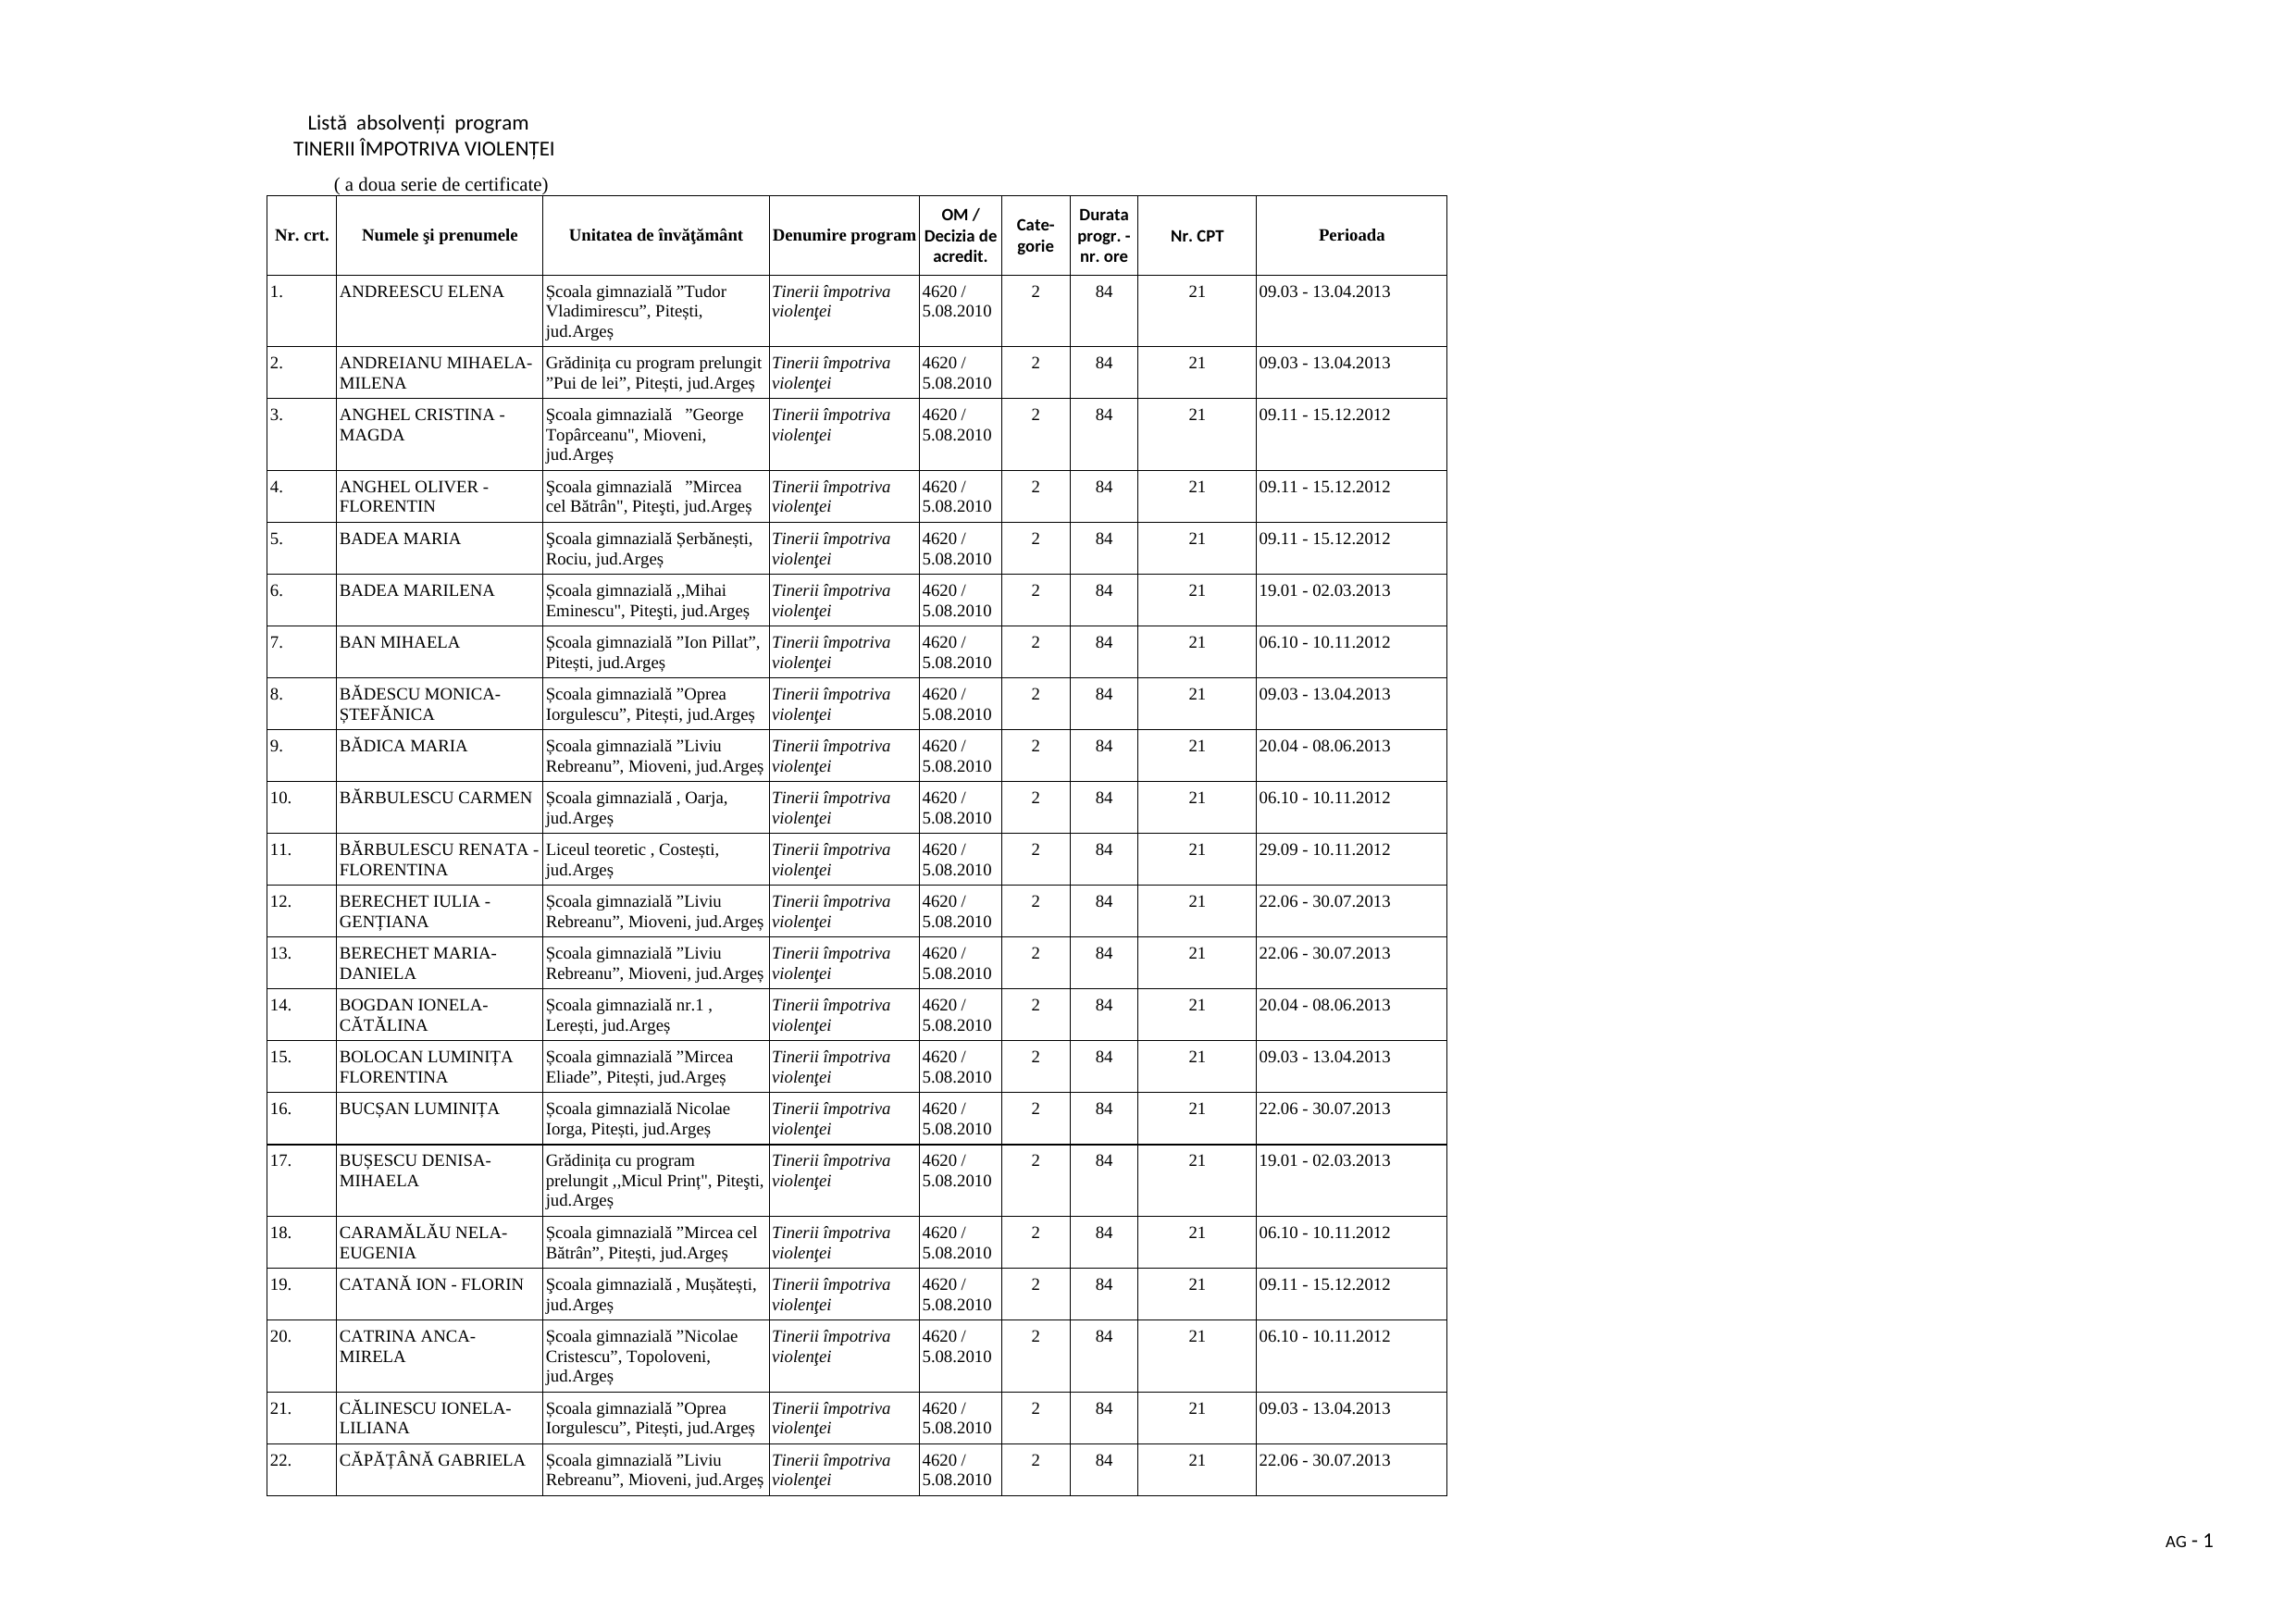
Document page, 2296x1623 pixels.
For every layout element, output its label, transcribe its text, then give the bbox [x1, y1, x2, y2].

table_cell ANDREESCU ELENA [337, 276, 542, 346]
table_cell 84 [1071, 782, 1137, 833]
table_cell 84 [1071, 347, 1137, 398]
table_cell BUCȘAN LUMINIȚA [337, 1093, 542, 1144]
table_cell 84 [1071, 1041, 1137, 1092]
table_cell BADEA MARIA [337, 523, 542, 574]
table_cell BAN MIHAELA [337, 626, 542, 677]
table_cell 84 [1071, 1217, 1137, 1268]
table_cell Şcoala gimnazială ”Mircea cel Bătrân", Piteşti, jud.Argeș [543, 471, 769, 522]
table_cell 4620 / 5.08.2010 [920, 678, 1001, 729]
table_header Nr. crt. [267, 196, 336, 275]
table_cell [267, 678, 336, 729]
table_cell [267, 626, 336, 677]
table_cell 21 [1138, 471, 1256, 522]
table_cell Tinerii împotriva violenţei [770, 782, 919, 833]
table_cell Tinerii împotriva violenţei [770, 1093, 919, 1144]
table_cell 4620 / 5.08.2010 [920, 1146, 1001, 1216]
table_cell Tinerii împotriva violenţei [770, 626, 919, 677]
table_cell 2 [1002, 1041, 1070, 1092]
table_cell 84 [1071, 1444, 1137, 1495]
table_cell Şcoala gimnazială Șerbănești, Rociu, jud.Argeș [543, 523, 769, 574]
table_cell 84 [1071, 1093, 1137, 1144]
table_cell 21 [1138, 347, 1256, 398]
table_cell 20.04 - 08.06.2013 [1257, 989, 1446, 1040]
table_cell Tinerii împotriva violenţei [770, 937, 919, 988]
table_cell 22.06 - 30.07.2013 [1257, 886, 1446, 936]
table_cell 21 [1138, 575, 1256, 626]
table_cell Tinerii împotriva violenţei [770, 471, 919, 522]
table_cell 21 [1138, 1393, 1256, 1443]
table_cell 2 [1002, 1146, 1070, 1216]
table_cell 21 [1138, 678, 1256, 729]
table_cell 4620 / 5.08.2010 [920, 1320, 1001, 1392]
table_cell 84 [1071, 276, 1137, 346]
table_cell BOLOCAN LUMINIȚA FLORENTINA [337, 1041, 542, 1092]
table_cell 06.10 - 10.11.2012 [1257, 782, 1446, 833]
table_cell Școala gimnazială , Oarja, jud.Argeș [543, 782, 769, 833]
table_cell 21 [1138, 886, 1256, 936]
table_cell Școala gimnazială ”Ion Pillat”, Pitești, jud.Argeș [543, 626, 769, 677]
table_cell Tinerii împotriva violenţei [770, 347, 919, 398]
table_cell 21 [1138, 1444, 1256, 1495]
table_cell 2 [1002, 523, 1070, 574]
table_cell [267, 276, 336, 346]
table_cell 21 [1138, 730, 1256, 781]
table_cell 29.09 - 10.11.2012 [1257, 834, 1446, 885]
table_cell 06.10 - 10.11.2012 [1257, 626, 1446, 677]
table_cell Tinerii împotriva violenţei [770, 1269, 919, 1319]
table_cell 4620 / 5.08.2010 [920, 1093, 1001, 1144]
table_cell Liceul teoretic , Costești, jud.Argeș [543, 834, 769, 885]
table_cell 84 [1071, 834, 1137, 885]
table_cell 84 [1071, 1146, 1137, 1216]
table_cell 21 [1138, 1146, 1256, 1216]
table_cell 21 [1138, 523, 1256, 574]
table_cell 4620 / 5.08.2010 [920, 523, 1001, 574]
table_cell Școala gimnazială ”Liviu Rebreanu”, Mioveni, jud.Argeș [543, 1444, 769, 1495]
table_cell Școala gimnazială ”Mircea Eliade”, Pitești, jud.Argeș [543, 1041, 769, 1092]
table_cell 2 [1002, 1393, 1070, 1443]
table_cell 06.10 - 10.11.2012 [1257, 1320, 1446, 1392]
table_cell Tinerii împotriva violenţei [770, 276, 919, 346]
table_cell [267, 1269, 336, 1319]
table_cell CĂPĂȚÂNĂ GABRIELA [337, 1444, 542, 1495]
table_cell 21 [1138, 834, 1256, 885]
table_cell Tinerii împotriva violenţei [770, 1041, 919, 1092]
table_cell 84 [1071, 1320, 1137, 1392]
table_cell 84 [1071, 730, 1137, 781]
table_cell 21 [1138, 626, 1256, 677]
table_cell 84 [1071, 678, 1137, 729]
table_cell Școala gimnazială ”Liviu Rebreanu”, Mioveni, jud.Argeș [543, 937, 769, 988]
table_cell 21 [1138, 1041, 1256, 1092]
table_cell [267, 1093, 336, 1144]
table_cell 2 [1002, 1217, 1070, 1268]
table_cell Școala gimnazială ”Nicolae Cristescu”, Topoloveni, jud.Argeș [543, 1320, 769, 1392]
table_cell [267, 1444, 336, 1495]
table_cell 21 [1138, 989, 1256, 1040]
table_header Unitatea de învăţământ [543, 196, 769, 275]
table_cell 21 [1138, 782, 1256, 833]
table_cell 09.11 - 15.12.2012 [1257, 471, 1446, 522]
table_cell 4620 / 5.08.2010 [920, 782, 1001, 833]
text Listă absolvenți program [131, 109, 2214, 135]
table_cell Tinerii împotriva violenţei [770, 575, 919, 626]
table_cell [267, 937, 336, 988]
table_cell 84 [1071, 523, 1137, 574]
table_cell 21 [1138, 1269, 1256, 1319]
table_cell 4620 / 5.08.2010 [920, 575, 1001, 626]
table_cell Şcoala gimnazială , Mușătești, jud.Argeș [543, 1269, 769, 1319]
table_cell CĂLINESCU IONELA-LILIANA [337, 1393, 542, 1443]
table_cell 4620 / 5.08.2010 [920, 471, 1001, 522]
table_cell 84 [1071, 575, 1137, 626]
table_cell [267, 886, 336, 936]
table_cell 2 [1002, 834, 1070, 885]
table_cell Tinerii împotriva violenţei [770, 1444, 919, 1495]
table_cell 20.04 - 08.06.2013 [1257, 730, 1446, 781]
table_cell 09.03 - 13.04.2013 [1257, 678, 1446, 729]
table_cell [267, 471, 336, 522]
table_cell 84 [1071, 1393, 1137, 1443]
table_cell 4620 / 5.08.2010 [920, 1444, 1001, 1495]
table_cell ANGHEL OLIVER - FLORENTIN [337, 471, 542, 522]
table_cell Tinerii împotriva violenţei [770, 989, 919, 1040]
table_header Durata progr. - nr. ore [1071, 196, 1137, 275]
table_cell 2 [1002, 575, 1070, 626]
table_cell Școala gimnazială nr.1 , Lerești, jud.Argeș [543, 989, 769, 1040]
table_cell Tinerii împotriva violenţei [770, 523, 919, 574]
table_header Perioada [1257, 196, 1446, 275]
table_header Denumire program [770, 196, 919, 275]
table_cell [267, 523, 336, 574]
table_cell 4620 / 5.08.2010 [920, 626, 1001, 677]
table_cell 2 [1002, 471, 1070, 522]
table_cell 09.03 - 13.04.2013 [1257, 276, 1446, 346]
table_header Categorie [1002, 196, 1070, 275]
table_cell 2 [1002, 276, 1070, 346]
table_cell [267, 730, 336, 781]
table_cell Tinerii împotriva violenţei [770, 678, 919, 729]
table_cell 2 [1002, 886, 1070, 936]
table_cell 4620 / 5.08.2010 [920, 1041, 1001, 1092]
table_cell 22.06 - 30.07.2013 [1257, 1093, 1446, 1144]
table_cell Tinerii împotriva violenţei [770, 1320, 919, 1392]
table_cell [267, 575, 336, 626]
table_cell 4620 / 5.08.2010 [920, 886, 1001, 936]
table_header Nr. CPT [1138, 196, 1256, 275]
table_cell 19.01 - 02.03.2013 [1257, 575, 1446, 626]
table_cell 4620 / 5.08.2010 [920, 1393, 1001, 1443]
table_cell 2 [1002, 1320, 1070, 1392]
table_cell BADEA MARILENA [337, 575, 542, 626]
table_cell 84 [1071, 1269, 1137, 1319]
table_cell Tinerii împotriva violenţei [770, 730, 919, 781]
table_cell 09.03 - 13.04.2013 [1257, 1041, 1446, 1092]
table_cell 2 [1002, 399, 1070, 470]
table_cell Tinerii împotriva violenţei [770, 1393, 919, 1443]
table_cell Tinerii împotriva violenţei [770, 834, 919, 885]
table_cell 4620 / 5.08.2010 [920, 347, 1001, 398]
table_cell Tinerii împotriva violenţei [770, 1217, 919, 1268]
table_cell BOGDAN IONELA-CĂTĂLINA [337, 989, 542, 1040]
table_cell 4620 / 5.08.2010 [920, 937, 1001, 988]
text TINERII ÎMPOTRIVA VIOLENȚEI [131, 135, 2214, 161]
table_cell BĂDICA MARIA [337, 730, 542, 781]
table_cell [267, 1146, 336, 1216]
table_cell [267, 1217, 336, 1268]
table_cell 2 [1002, 1444, 1070, 1495]
table_cell 84 [1071, 937, 1137, 988]
table_cell Grădinița cu program prelungit ,,Micul Prinț", Piteşti, jud.Argeș [543, 1146, 769, 1216]
table_cell 21 [1138, 1320, 1256, 1392]
table_cell CATANĂ ION - FLORIN [337, 1269, 542, 1319]
table_cell 4620 / 5.08.2010 [920, 834, 1001, 885]
table_cell 84 [1071, 399, 1137, 470]
table_cell BUȘESCU DENISA-MIHAELA [337, 1146, 542, 1216]
table_cell [267, 399, 336, 470]
table_cell 2 [1002, 782, 1070, 833]
table_cell 21 [1138, 937, 1256, 988]
table_cell [267, 1393, 336, 1443]
table_cell 2 [1002, 678, 1070, 729]
table_header OM / Decizia de acredit. [920, 196, 1001, 275]
table_cell 2 [1002, 730, 1070, 781]
table_cell Școala gimnazială ”Oprea Iorgulescu”, Pitești, jud.Argeș [543, 1393, 769, 1443]
table_cell BERECHET MARIA-DANIELA [337, 937, 542, 988]
table_cell CARAMĂLĂU NELA-EUGENIA [337, 1217, 542, 1268]
table_cell [267, 834, 336, 885]
table_cell Școala gimnazială ,,Mihai Eminescu", Piteşti, jud.Argeș [543, 575, 769, 626]
table_cell 4620 / 5.08.2010 [920, 276, 1001, 346]
table_cell BĂRBULESCU RENATA -FLORENTINA [337, 834, 542, 885]
table_cell 4620 / 5.08.2010 [920, 730, 1001, 781]
table_cell Școala gimnazială ”Oprea Iorgulescu”, Pitești, jud.Argeș [543, 678, 769, 729]
table_cell Școala gimnazială ”Liviu Rebreanu”, Mioveni, jud.Argeș [543, 730, 769, 781]
table_cell Tinerii împotriva violenţei [770, 1146, 919, 1216]
table_cell 2 [1002, 347, 1070, 398]
table_cell BERECHET IULIA -GENȚIANA [337, 886, 542, 936]
table_cell 84 [1071, 471, 1137, 522]
table_cell [267, 782, 336, 833]
table_cell Grădinița cu program prelungit ”Pui de lei”, Pitești, jud.Argeș [543, 347, 769, 398]
table_cell 2 [1002, 626, 1070, 677]
table_cell ANGHEL CRISTINA - MAGDA [337, 399, 542, 470]
table_cell 21 [1138, 1217, 1256, 1268]
table_cell 84 [1071, 989, 1137, 1040]
table_cell 2 [1002, 1093, 1070, 1144]
table_cell 2 [1002, 989, 1070, 1040]
table_cell 84 [1071, 626, 1137, 677]
table_cell BĂRBULESCU CARMEN [337, 782, 542, 833]
table_cell 4620 / 5.08.2010 [920, 1269, 1001, 1319]
table_cell 22.06 - 30.07.2013 [1257, 937, 1446, 988]
table_cell ANDREIANU MIHAELA-MILENA [337, 347, 542, 398]
table_cell Școala gimnazială ”Tudor Vladimirescu”, Pitești, jud.Argeș [543, 276, 769, 346]
table_cell [267, 1041, 336, 1092]
table_cell Școala gimnazială ”Liviu Rebreanu”, Mioveni, jud.Argeș [543, 886, 769, 936]
table_cell [267, 347, 336, 398]
table_cell 4620 / 5.08.2010 [920, 399, 1001, 470]
table_cell 09.11 - 15.12.2012 [1257, 399, 1446, 470]
table_cell 09.11 - 15.12.2012 [1257, 1269, 1446, 1319]
table_cell 21 [1138, 1093, 1256, 1144]
table_cell 09.03 - 13.04.2013 [1257, 1393, 1446, 1443]
table_cell 21 [1138, 276, 1256, 346]
table_header Numele şi prenumele [337, 196, 542, 275]
table_cell 2 [1002, 1269, 1070, 1319]
table_cell 84 [1071, 886, 1137, 936]
table_cell 22.06 - 30.07.2013 [1257, 1444, 1446, 1495]
table_cell 2 [1002, 937, 1070, 988]
table_cell 19.01 - 02.03.2013 [1257, 1146, 1446, 1216]
table_cell 4620 / 5.08.2010 [920, 989, 1001, 1040]
text ( a doua serie de certificate) [131, 173, 2214, 195]
table_cell CATRINA ANCA-MIRELA [337, 1320, 542, 1392]
table_cell Tinerii împotriva violenţei [770, 399, 919, 470]
table_cell 21 [1138, 399, 1256, 470]
table_cell [267, 989, 336, 1040]
table_cell 06.10 - 10.11.2012 [1257, 1217, 1446, 1268]
table_cell [267, 1320, 336, 1392]
table_cell Școala gimnazială Nicolae Iorga, Pitești, jud.Argeș [543, 1093, 769, 1144]
table_cell BĂDESCU MONICA-ȘTEFĂNICA [337, 678, 542, 729]
table_cell Şcoala gimnazială ”George Topârceanu", Mioveni, jud.Argeș [543, 399, 769, 470]
table_cell 09.03 - 13.04.2013 [1257, 347, 1446, 398]
table_cell Școala gimnazială ”Mircea cel Bătrân”, Pitești, jud.Argeș [543, 1217, 769, 1268]
table_cell 09.11 - 15.12.2012 [1257, 523, 1446, 574]
table_cell 4620 / 5.08.2010 [920, 1217, 1001, 1268]
table_cell Tinerii împotriva violenţei [770, 886, 919, 936]
